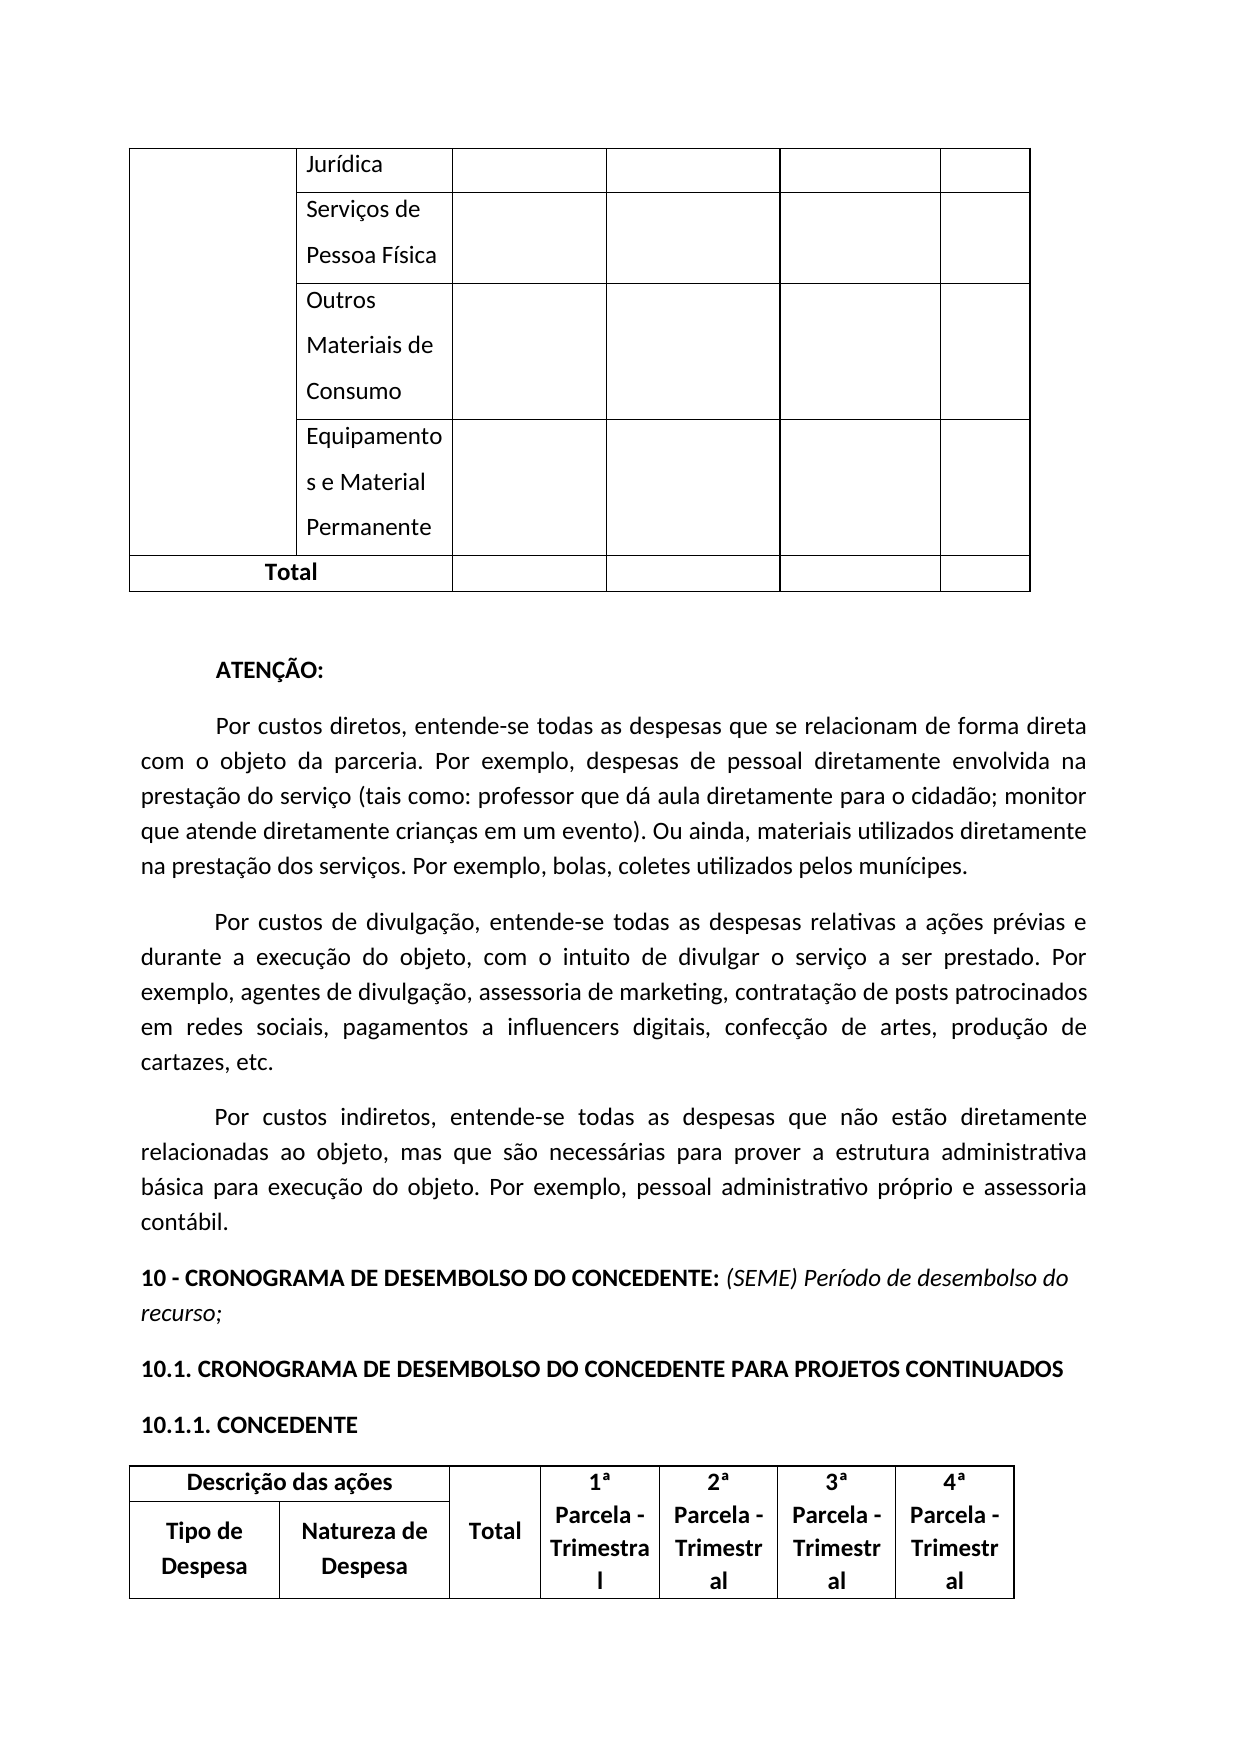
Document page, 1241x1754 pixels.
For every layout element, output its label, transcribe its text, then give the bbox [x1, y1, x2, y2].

table_cell [453, 420, 606, 555]
table_cell [941, 284, 1029, 419]
table_cell [941, 420, 1029, 555]
table_cell Equipamentos e Material Permanente [297, 420, 452, 555]
text Por custos de divulgação, entende-se todas as despesas relativas a ações prévias e durante a execução do objeto, com o intuito de divulgar o serviço a ser prestado. Por exemplo, agentes de divulgação, assessoria de marketing, contratação de posts patrocinados em redes sociais, pagamentos a influencers digitais, confecção de artes, produção de cartazes, etc. [141, 906, 1087, 1076]
text 10.1. CRONOGRAMA DE DESEMBOLSO DO CONCEDENTE PARA PROJETOS CONTINUADOS [141, 1353, 1087, 1384]
table_cell [607, 284, 779, 419]
table_cell Serviços de Pessoa Física [297, 193, 452, 283]
text Por custos diretos, entende-se todas as despesas que se relacionam de forma direta com o objeto da parceria. Por exemplo, despesas de pessoal diretamente envolvida na prestação do serviço (tais como: professor que dá aula diretamente para o cidadão; monitor que atende diretamente crianças em um evento). Ou ainda, materiais utilizados diretamente na prestação dos serviços. Por exemplo, bolas, coletes utilizados pelos munícipes. [141, 710, 1087, 880]
table_header 1ª Parcela - Trimestral [541, 1467, 659, 1598]
table_cell [941, 193, 1029, 283]
table_header 4ª Parcela - Trimestral [896, 1467, 1013, 1598]
table_cell [607, 420, 779, 555]
table_cell [781, 556, 940, 591]
table_cell [453, 284, 606, 419]
table_cell Natureza de Despesa [280, 1502, 449, 1598]
table_cell [781, 284, 940, 419]
table_header Descrição das ações [130, 1467, 449, 1501]
table_header 3ª Parcela - Trimestral [778, 1467, 895, 1598]
table_cell [607, 193, 779, 283]
table_header 2ª Parcela - Trimestral [660, 1467, 777, 1598]
table_cell [941, 556, 1029, 591]
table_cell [297, 149, 452, 192]
table_cell Outros Materiais de Consumo [297, 284, 452, 419]
text ATENÇÃO: [141, 654, 1087, 684]
table_cell [781, 149, 940, 192]
text 10.1.1. CONCEDENTE [141, 1409, 1087, 1439]
table_cell [453, 193, 606, 283]
table_cell [607, 149, 779, 192]
table_cell [607, 556, 779, 591]
table_cell Total [130, 556, 452, 591]
table_header Total [450, 1467, 540, 1598]
text 10 - CRONOGRAMA DE DESEMBOLSO DO CONCEDENTE: (SEME) Período de desembolso do recurso; [141, 1262, 1087, 1328]
text Por custos indiretos, entende-se todas as despesas que não estão diretamente relacionadas ao objeto, mas que são necessárias para prover a estrutura administrativa básica para execução do objeto. Por exemplo, pessoal administrativo próprio e assessoria contábil. [141, 1102, 1087, 1237]
table_cell [781, 420, 940, 555]
table_cell [941, 149, 1029, 192]
table_cell [781, 193, 940, 283]
table_cell [453, 149, 606, 192]
table_cell Tipo de Despesa [130, 1502, 279, 1598]
table_cell [453, 556, 606, 591]
